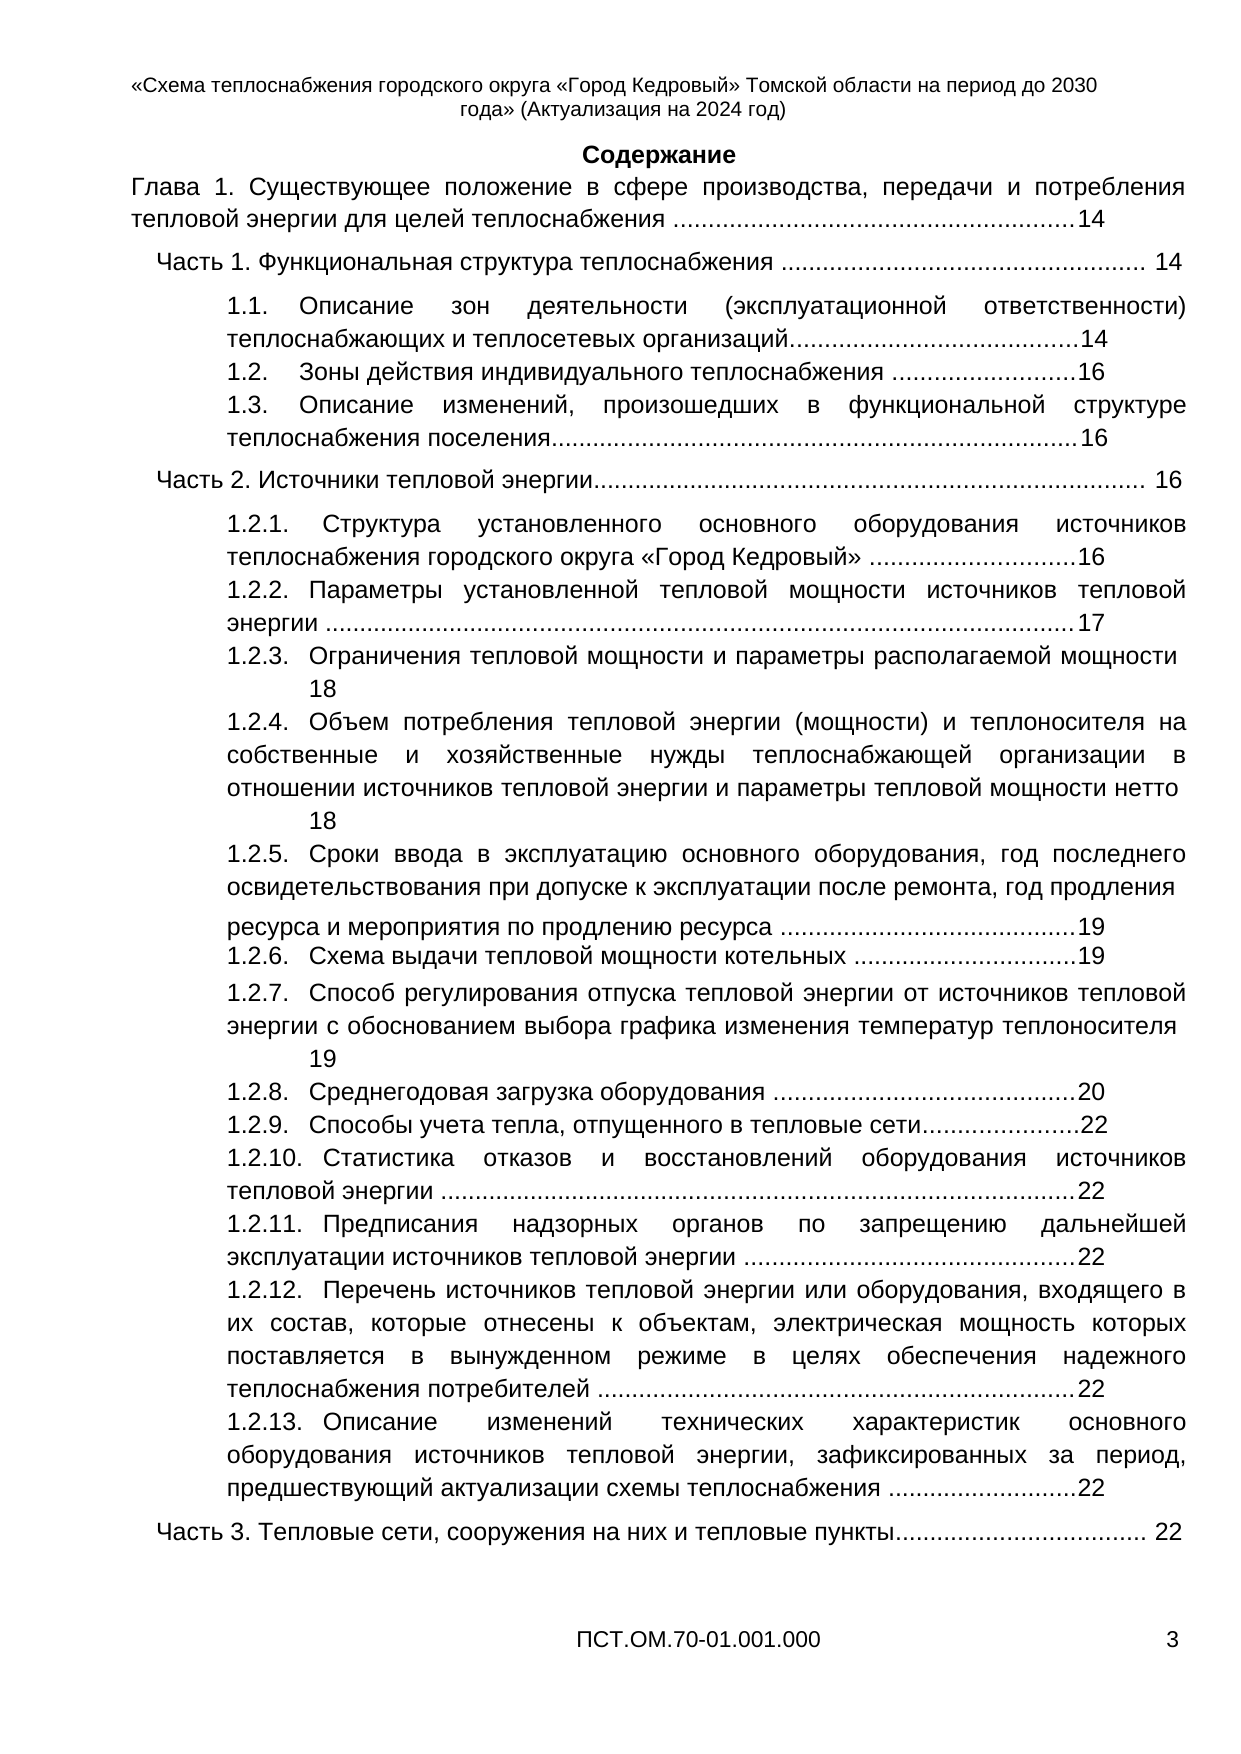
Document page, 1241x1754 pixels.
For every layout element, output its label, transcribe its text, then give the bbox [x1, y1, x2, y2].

list Перечень источников тепловой энергии или оборудования, входящего в их состав, которые отнесены к объектам, электрическая мощность которых поставляется в вынужденном режиме в целях обеспечения надежного теплоснабжения потребителей 22 [227, 1275, 1187, 1403]
list Структура установленного основного оборудования источников теплоснабжения городского округа «Город Кедровый» 16 [227, 509, 1187, 570]
text ПСТ.ОМ.70-01.001.000 [576, 1626, 821, 1652]
text Содержание [131, 140, 1187, 168]
list Объем потребления тепловой энергии (мощности) и теплоносителя на собственные и хозяйственные нужды теплоснабжающей организации в отношении источников тепловой энергии и параметры тепловой мощности нетто 18 [227, 707, 1187, 834]
list Способы учета тепла, отпущенного в тепловые сети 22 [227, 1110, 1187, 1138]
text 3 [1166, 1626, 1179, 1652]
text Глава 1. Существующее положение в сфере производства, передачи и потребления тепловой энергии для целей теплоснабжения 14 [131, 172, 1187, 233]
list Предписания надзорных органов по запрещению дальнейшей эксплуатации источников тепловой энергии 22 [227, 1209, 1187, 1271]
text года» (Актуализация на 2024 год) [460, 97, 1187, 121]
list Среднегодовая загрузка оборудования 20 [227, 1077, 1187, 1106]
list Ограничения тепловой мощности и параметры располагаемой мощности 18 [227, 641, 1187, 702]
text Часть 1. Функциональная структура теплоснабжения 14 [131, 247, 1187, 276]
text Часть 3. Тепловые сети, сооружения на них и тепловые пункты 22 [131, 1516, 1187, 1545]
list Способ регулирования отпуска тепловой энергии от источников тепловой энергии с обоснованием выбора графика изменения температур теплоносителя 19 [227, 978, 1187, 1072]
list Параметры установленной тепловой мощности источников тепловой энергии 17 [227, 575, 1187, 636]
text Часть 2. Источники тепловой энергии 16 [131, 465, 1187, 494]
list Статистика отказов и восстановлений оборудования источников тепловой энергии 22 [227, 1143, 1187, 1204]
list Сроки ввода в эксплуатацию основного оборудования, год последнего освидетельствования при допуске к эксплуатации после ремонта, год продления [227, 839, 1187, 901]
list Описание изменений, произошедших в функциональной структуре теплоснабжения поселения 16 [227, 390, 1187, 452]
list Описание изменений технических характеристик основного оборудования источников тепловой энергии, зафиксированных за период, предшествующий актуализации схемы теплоснабжения 22 [227, 1407, 1187, 1502]
text ресурса и мероприятия по продлению ресурса 19 [227, 912, 1187, 941]
list Схема выдачи тепловой мощности котельных 19 [227, 941, 1187, 970]
list Описание зон деятельности (эксплуатационной ответственности) теплоснабжающих и теплосетевых организаций 14 [227, 291, 1187, 352]
list Зоны действия индивидуального теплоснабжения 16 [227, 357, 1187, 386]
text «Схема теплоснабжения городского округа «Город Кедровый» Томской области на период до 2030 [131, 73, 1187, 97]
